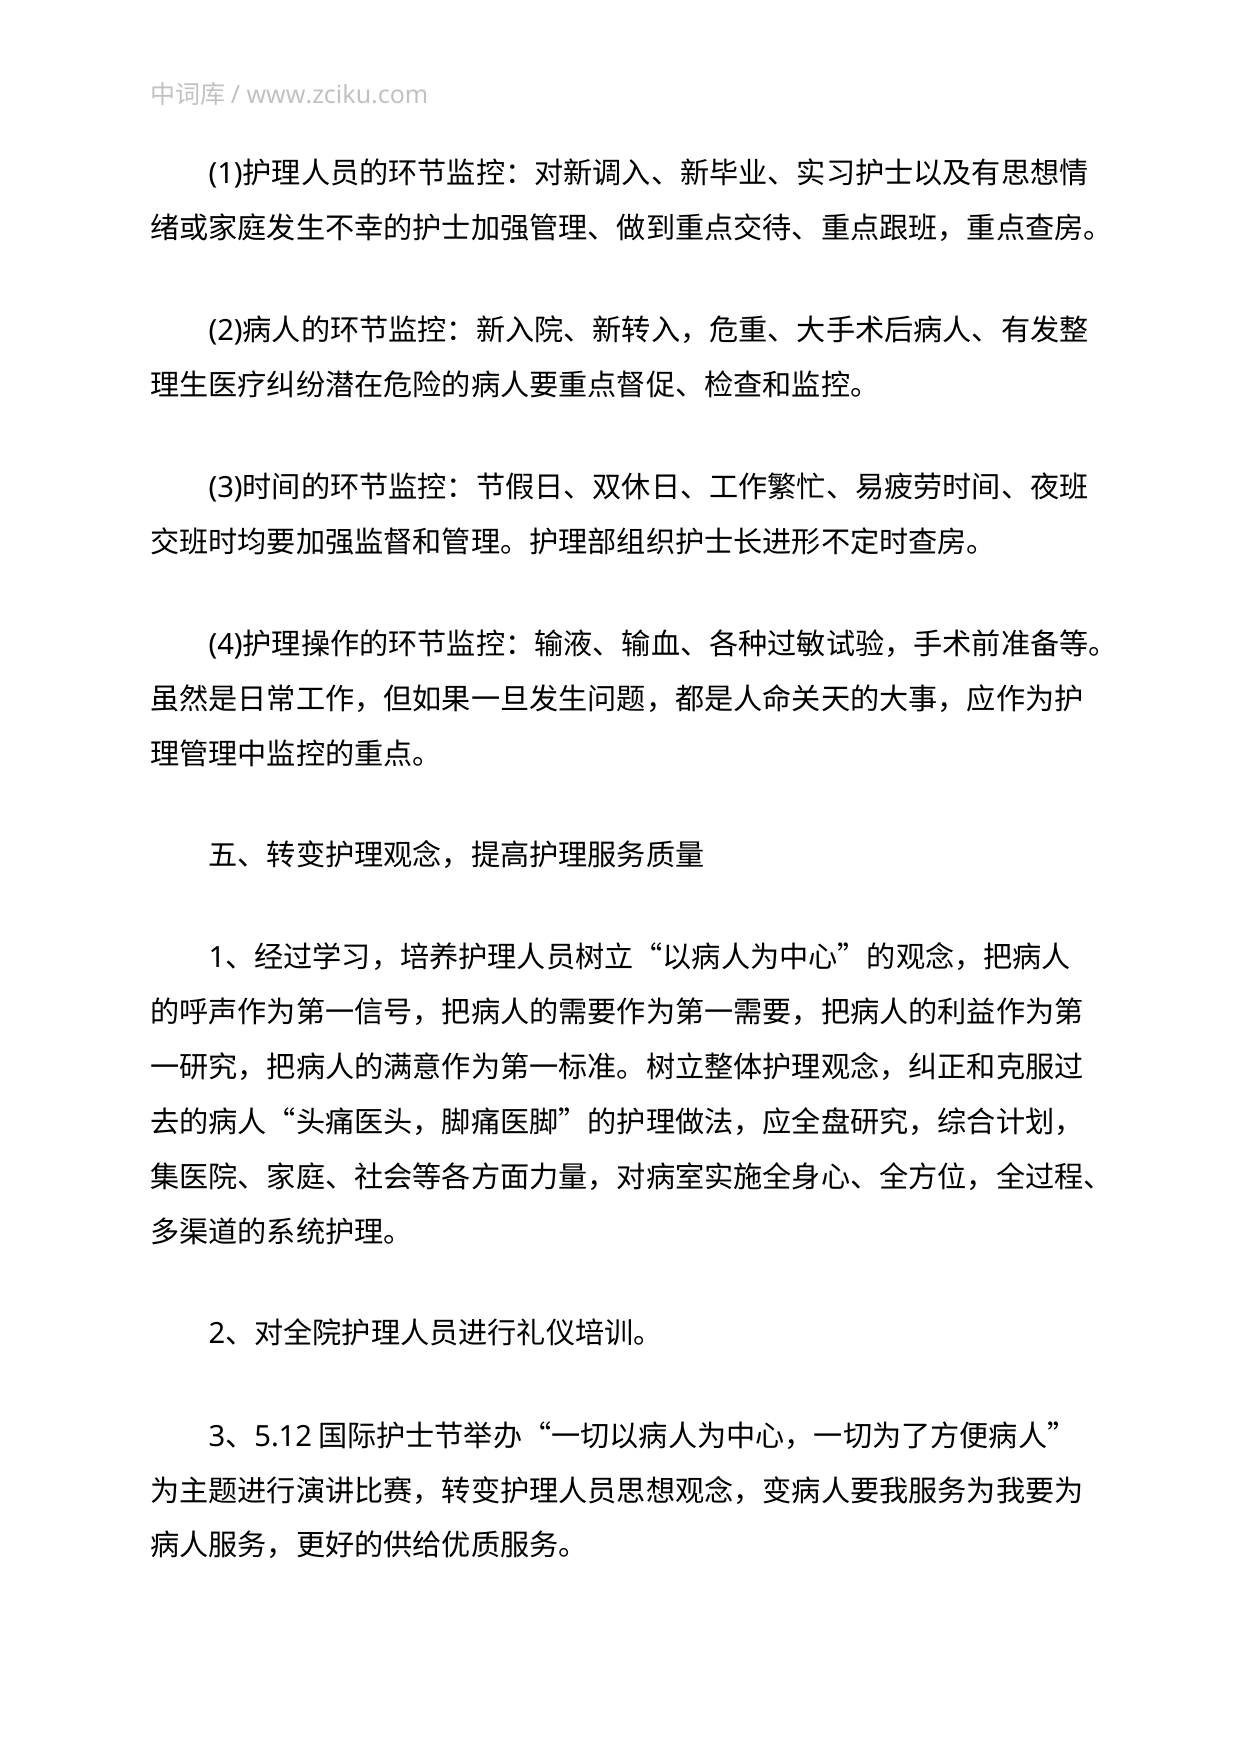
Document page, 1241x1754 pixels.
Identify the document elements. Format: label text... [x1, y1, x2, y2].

text (4)护理操作的环节监控：输液、输血、各种过敏试验，手术前准备等。虽然是日常工作，但如果一旦发生问题，都是人命关天的大事，应作为护理管理中监控的重点。 [150, 620, 1090, 772]
text (1)护理人员的环节监控：对新调入、新毕业、实习护士以及有思想情绪或家庭发生不幸的护士加强管理、做到重点交待、重点跟班，重点查房。 [150, 150, 1090, 247]
text 1、经过学习，培养护理人员树立“以病人为中心”的观念，把病人的呼声作为第一信号，把病人的需要作为第一需要，把病人的利益作为第一研究，把病人的满意作为第一标准。树立整体护理观念，纠正和克服过去的病人“头痛医头，脚痛医脚”的护理做法，应全盘研究，综合计划，集医院、家庭、社会等各方面力量，对病室实施全身心、全方位，全过程、多渠道的系统护理。 [150, 934, 1090, 1251]
text 五、转变护理观念，提高护理服务质量 [150, 832, 1090, 874]
text (3)时间的环节监控：节假日、双休日、工作繁忙、易疲劳时间、夜班交班时均要加强监督和管理。护理部组织护士长进形不定时查房。 [150, 463, 1090, 561]
text 3、5.12国际护士节举办“一切以病人为中心，一切为了方便病人”为主题进行演讲比赛，转变护理人员思想观念，变病人要我服务为我要为病人服务，更好的供给优质服务。 [150, 1412, 1090, 1564]
text (2)病人的环节监控：新入院、新转入，危重、大手术后病人、有发整理生医疗纠纷潜在危险的病人要重点督促、检查和监控。 [150, 307, 1090, 404]
text 2、对全院护理人员进行礼仪培训。 [150, 1310, 1090, 1352]
